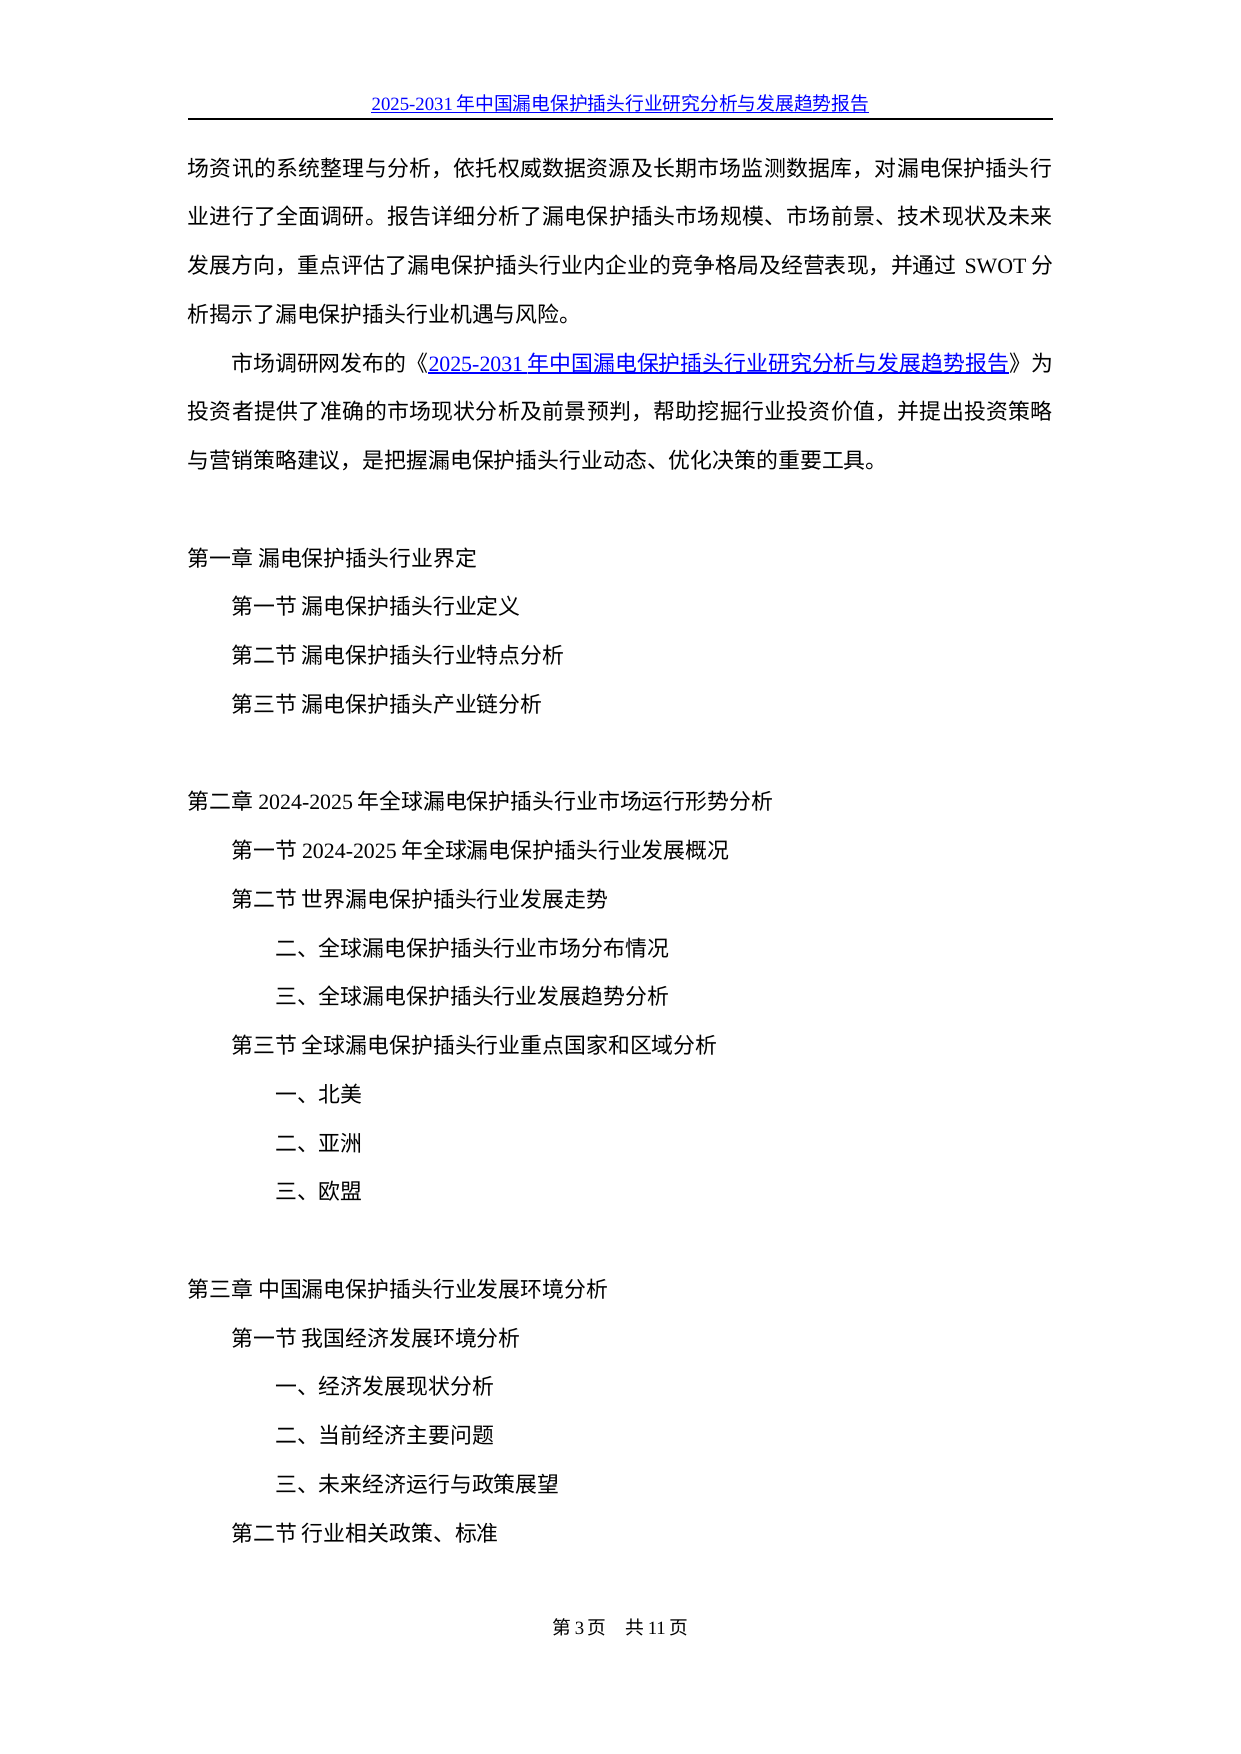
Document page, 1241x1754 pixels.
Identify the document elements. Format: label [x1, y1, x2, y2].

text [187, 150, 1053, 1548]
